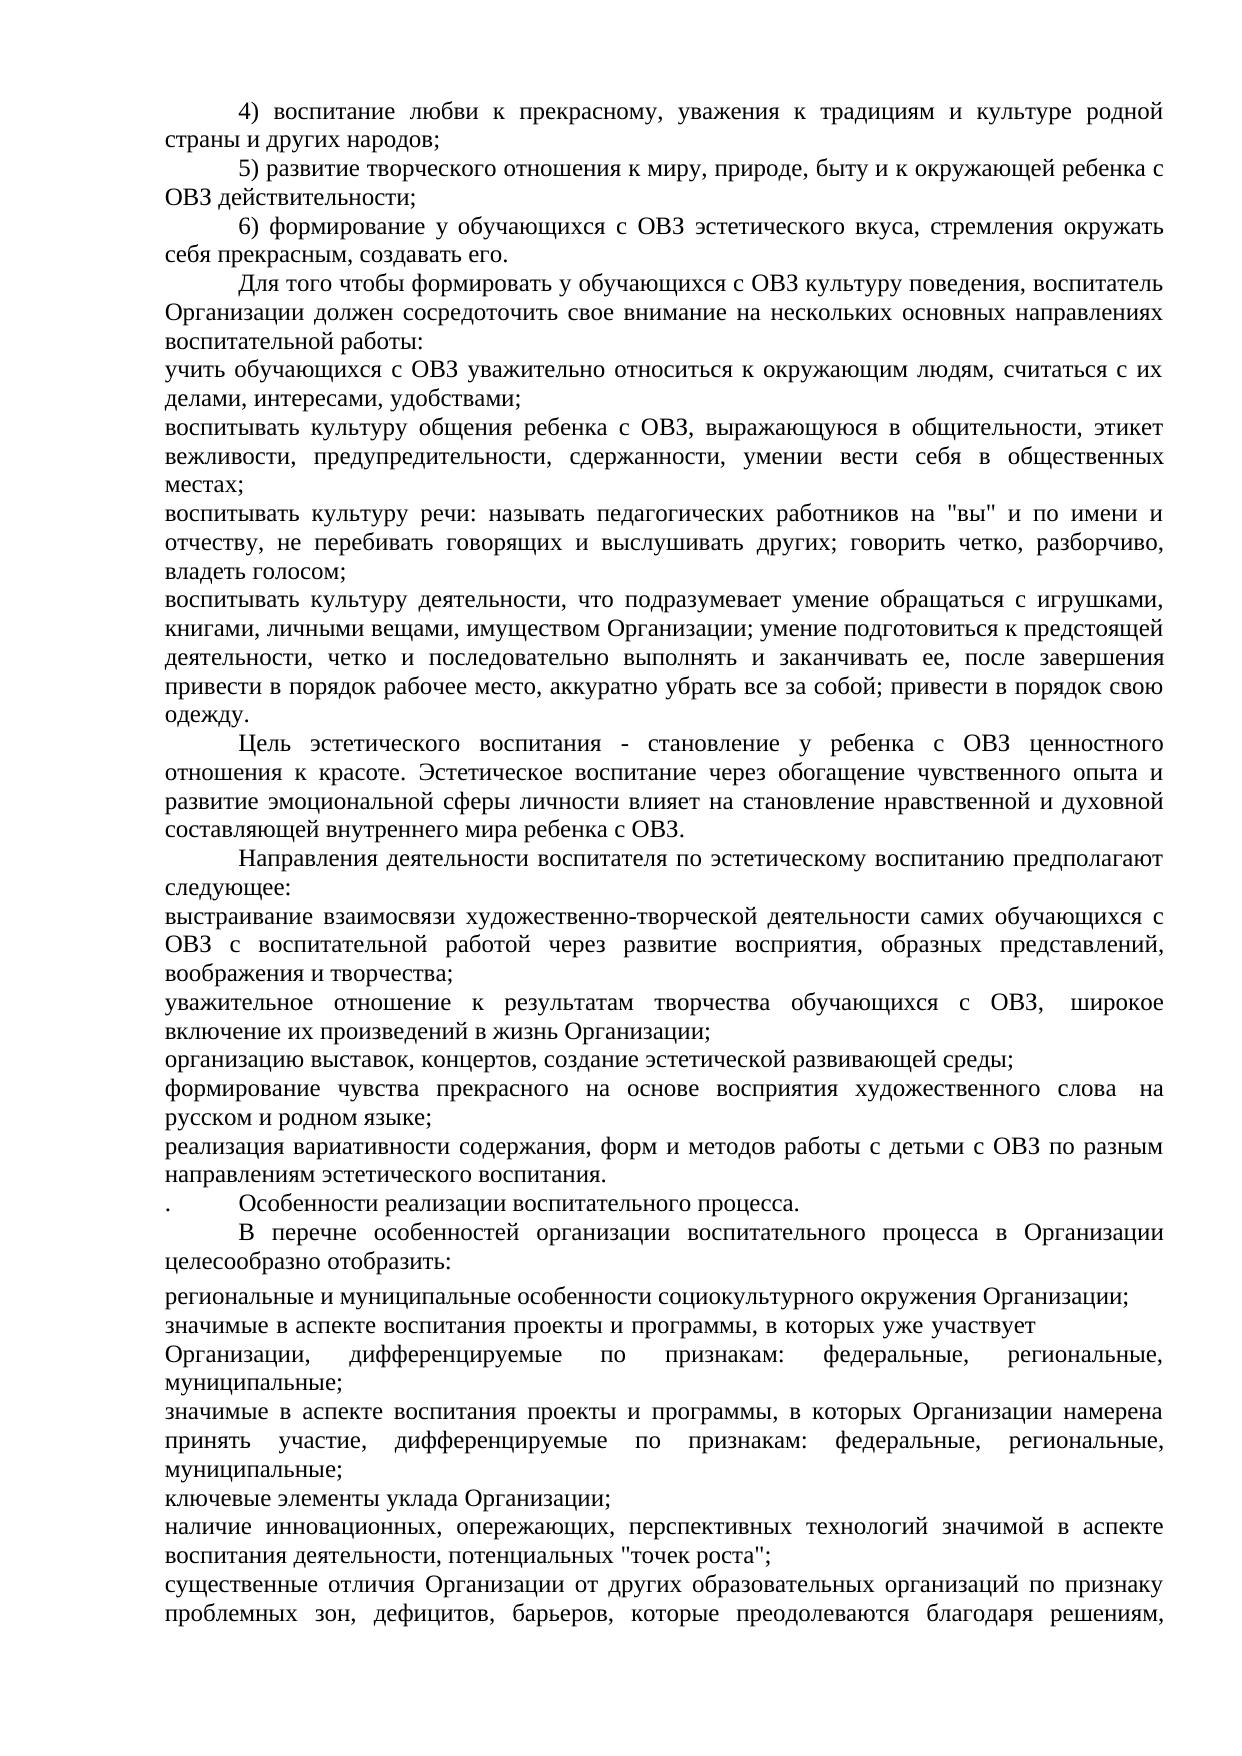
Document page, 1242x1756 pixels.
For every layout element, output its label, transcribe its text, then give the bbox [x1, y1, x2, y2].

text наличие инновационных, опережающих, перспективных технологий значимой в аспекте воспитания деятельности, потенциальных "точек роста"; [164, 1511, 1164, 1569]
text формирование чувства прекрасного на основе восприятия художественного слова на русском и родном языке; [164, 1073, 1164, 1131]
text учить обучающихся с ОВЗ уважительно относиться к окружающим людям, считаться с их делами, интересами, удобствами; [164, 354, 1164, 412]
text ключевые элементы уклада Организации; [164, 1483, 1231, 1511]
text воспитывать культуру деятельности, что подразумевает умение обращаться с игрушками, книгами, личными вещами, имуществом Организации; умение подготовиться к предстоящей деятельности, четко и последовательно выполнять и заканчивать ее, после завершения привести в порядок рабочее место, аккуратно убрать все за собой; привести в порядок свою одежду. [164, 584, 1164, 728]
text В перечне особенностей организации воспитательного процесса в Организации целесообразно отобразить: [164, 1217, 1164, 1274]
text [164, 1569, 1164, 1626]
text выстраивание взаимосвязи художественно-творческой деятельности самих обучающихся с ОВЗ с воспитательной работой через развитие восприятия, образных представлений, воображения и творчества; [164, 901, 1164, 987]
text Цель эстетического воспитания - становление у ребенка с ОВЗ ценностного отношения к красоте. Эстетическое воспитание через обогащение чувственного опыта и развитие эмоциональной сферы личности влияет на становление нравственной и духовной составляющей внутреннего мира ребенка с ОВЗ. [164, 728, 1164, 843]
text организацию выставок, концертов, создание эстетической развивающей среды; [164, 1044, 1231, 1073]
text Для того чтобы формировать у обучающихся с ОВЗ культуру поведения, воспитатель Организации должен сосредоточить свое внимание на нескольких основных направлениях воспитательной работы: [164, 268, 1164, 354]
text воспитывать культуру общения ребенка с ОВЗ, выражающуюся в общительности, этикет вежливости, предупредительности, сдержанности, умении вести себя в общественных местах; [164, 412, 1164, 498]
list формирование у обучающихся с ОВЗ эстетического вкуса, стремления окружать себя прекрасным, создавать его. [164, 211, 1164, 268]
list развитие творческого отношения к миру, природе, быту и к окружающей ребенка с ОВЗ действительности; [164, 153, 1164, 211]
text Направления деятельности воспитателя по эстетическому воспитанию предполагают следующее: [164, 843, 1164, 901]
text региональные и муниципальные особенности социокультурного окружения Организации; значимые в аспекте воспитания проекты и программы, в которых уже участвует Организации, дифференцируемые по признакам: федеральные, региональные, муниципальные; [164, 1281, 1164, 1396]
text реализация вариативности содержания, форм и методов работы с детьми с ОВЗ по разным направлениям эстетического воспитания. [164, 1131, 1164, 1188]
list воспитание любви к прекрасному, уважения к традициям и культуре родной страны и других народов; [164, 96, 1164, 153]
text воспитывать культуру речи: называть педагогических работников на "вы" и по имени и отчеству, не перебивать говорящих и выслушивать других; говорить четко, разборчиво, владеть голосом; [164, 498, 1164, 584]
text . Особенности реализации воспитательного процесса. [164, 1188, 1231, 1217]
text значимые в аспекте воспитания проекты и программы, в которых Организации намерена принять участие, дифференцируемые по признакам: федеральные, региональные, муниципальные; [164, 1396, 1164, 1483]
text уважительное отношение к результатам творчества обучающихся с ОВЗ, широкое включение их произведений в жизнь Организации; [164, 987, 1164, 1044]
